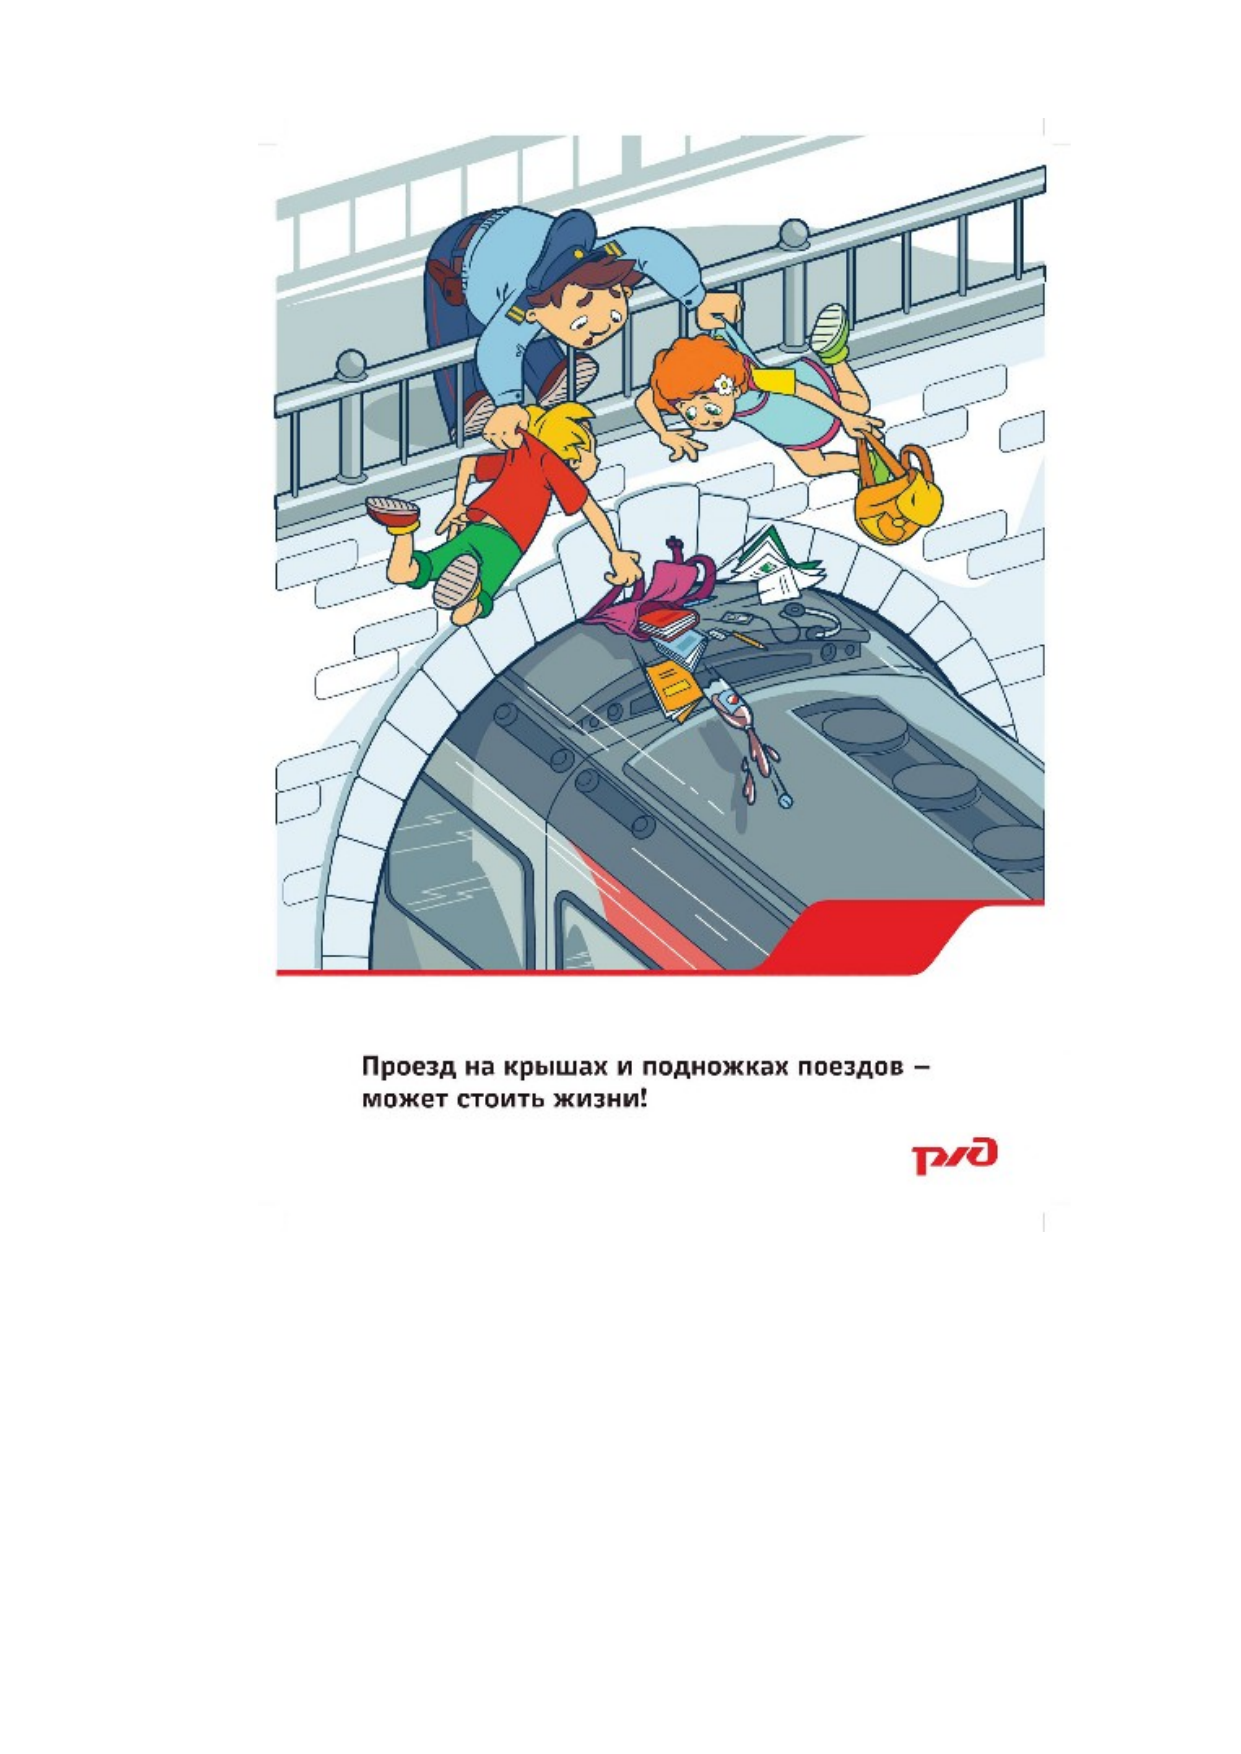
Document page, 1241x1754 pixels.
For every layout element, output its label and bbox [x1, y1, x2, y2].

picture [258, 118, 1071, 1232]
